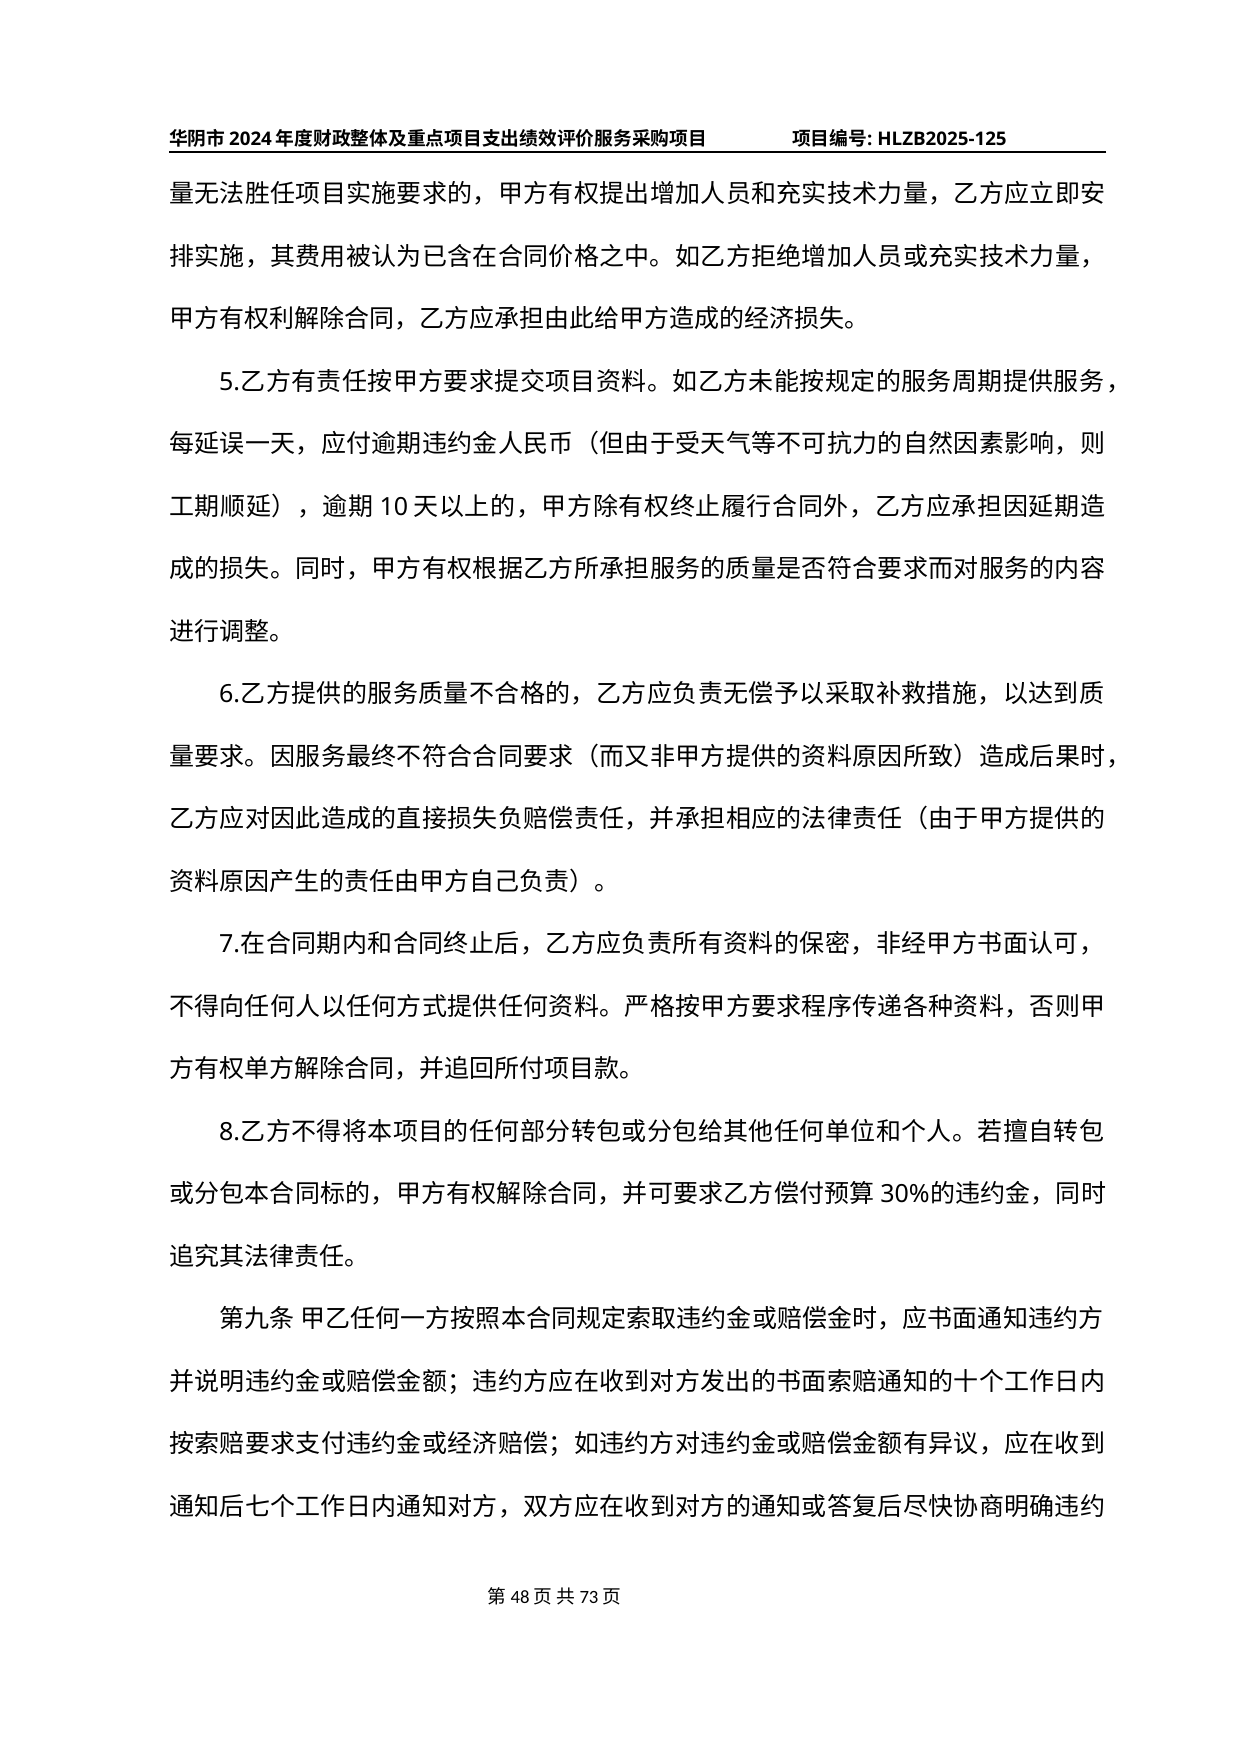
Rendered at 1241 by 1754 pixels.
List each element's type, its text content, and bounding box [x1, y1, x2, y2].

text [169, 153, 1106, 340]
text 8.乙方不得将本项目的任何部分转包或分包给其他任何单位和个人。若擅自转包或分包本合同标的，甲方有权解除合同，并可要求乙方偿付预算30%的违约金，同时追究其法律责任。 [169, 1090, 1106, 1278]
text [169, 1278, 1106, 1528]
text 6.乙方提供的服务质量不合格的，乙方应负责无偿予以采取补救措施，以达到质量要求。因服务最终不符合合同要求（而又非甲方提供的资料原因所致）造成后果时，乙方应对因此造成的直接损失负赔偿责任，并承担相应的法律责任（由于甲方提供的资料原因产生的责任由甲方自己负责）。 [169, 653, 1106, 903]
text 7.在合同期内和合同终止后，乙方应负责所有资料的保密，非经甲方书面认可，不得向任何人以任何方式提供任何资料。严格按甲方要求程序传递各种资料，否则甲方有权单方解除合同，并追回所付项目款。 [169, 903, 1106, 1090]
text 5.乙方有责任按甲方要求提交项目资料。如乙方未能按规定的服务周期提供服务，每延误一天，应付逾期违约金人民币（但由于受天气等不可抗力的自然因素影响，则工期顺延），逾期10天以上的，甲方除有权终止履行合同外，乙方应承担因延期造成的损失。同时，甲方有权根据乙方所承担服务的质量是否符合要求而对服务的内容进行调整。 [169, 340, 1106, 653]
